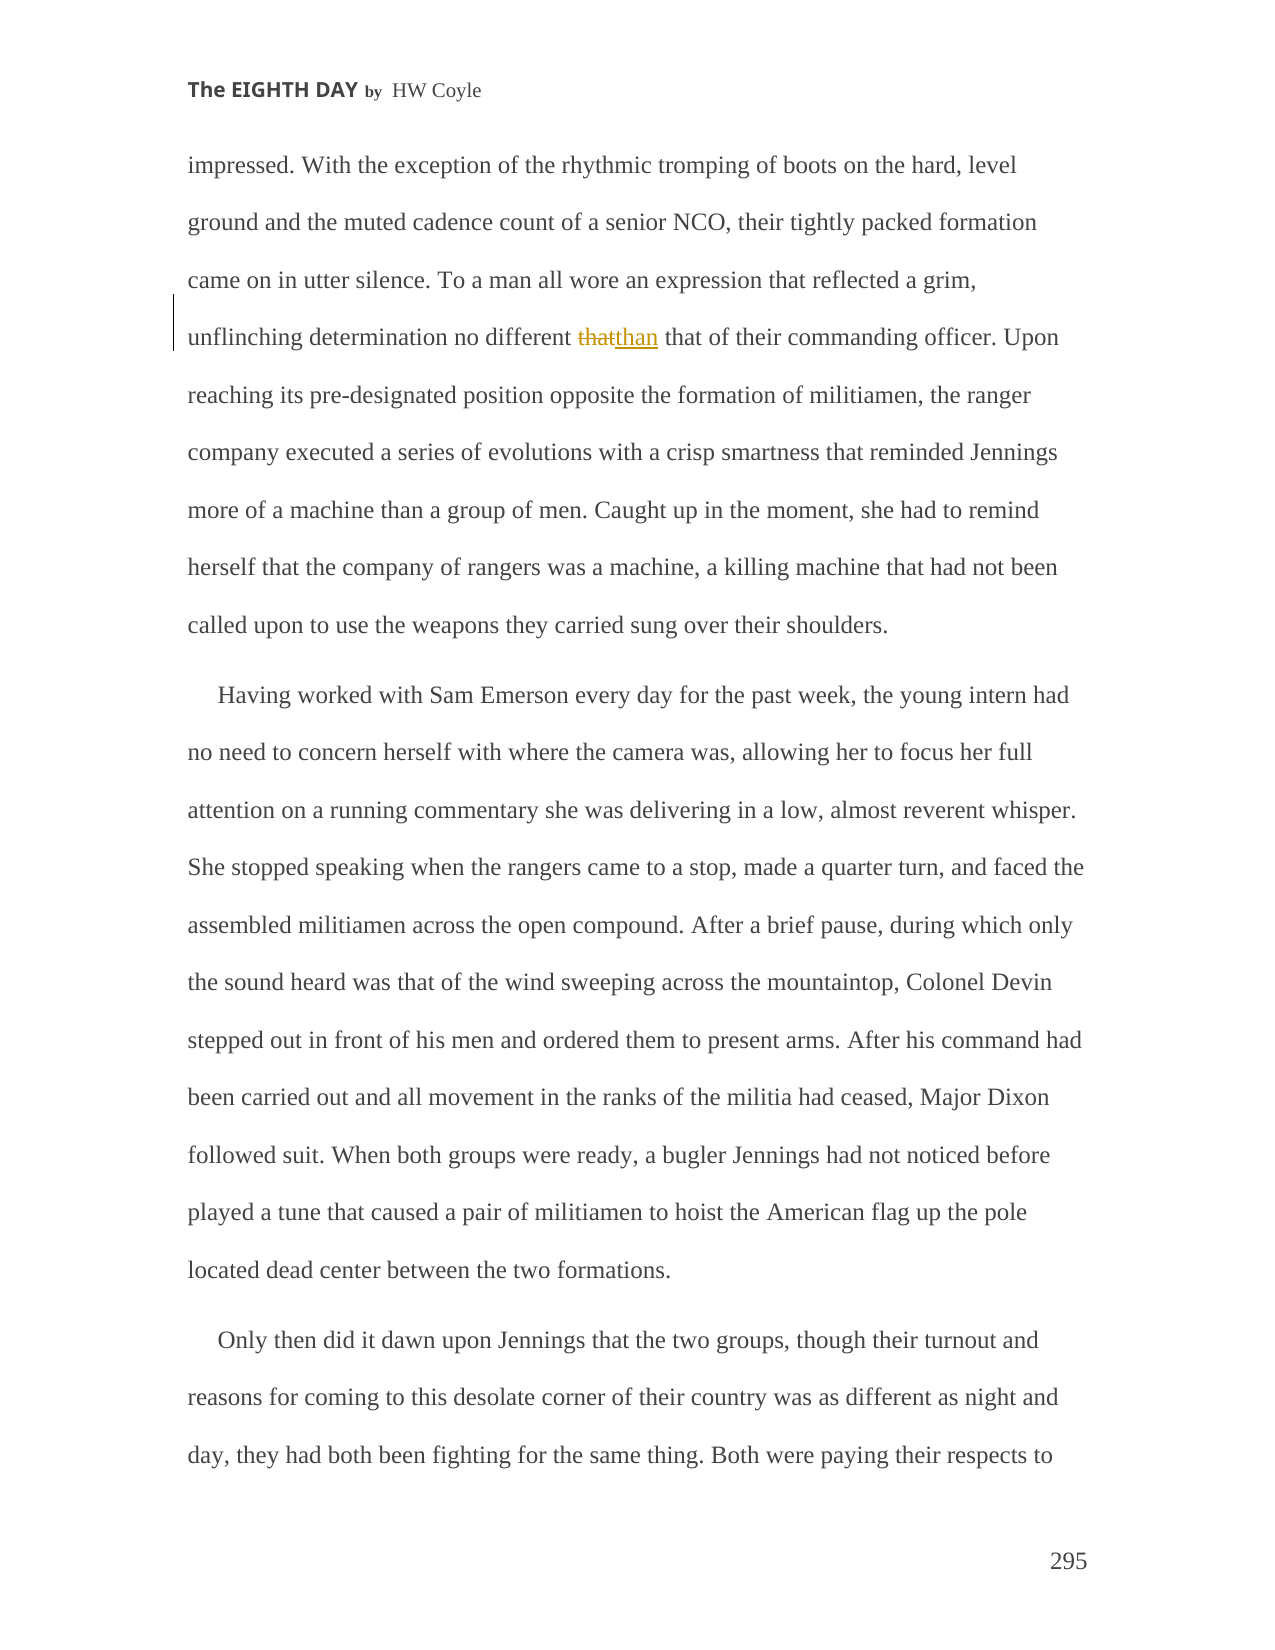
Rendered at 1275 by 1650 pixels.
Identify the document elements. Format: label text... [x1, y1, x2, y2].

text Having worked with Sam Emerson every day for the past week, the young intern had no need to concern herself with where the camera was, allowing her to focus her full attention on a running commentary she was delivering in a low, almost reverent whisper. She stopped speaking when the rangers came to a stop, made a quarter turn, and faced the assembled militiamen across the open compound. After a brief pause, during which only the sound heard was that of the wind sweeping across the mountaintop, Colonel Devin stepped out in front of his men and ordered them to present arms. After his command had been carried out and all movement in the ranks of the militia had ceased, Major Dixon followed suit. When both groups were ready, a bugler Jennings had not noticed before played a tune that caused a pair of militiamen to hoist the American flag up the pole located dead center between the two formations. [187, 680, 1087, 1284]
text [187, 1325, 1087, 1469]
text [187, 150, 1087, 639]
